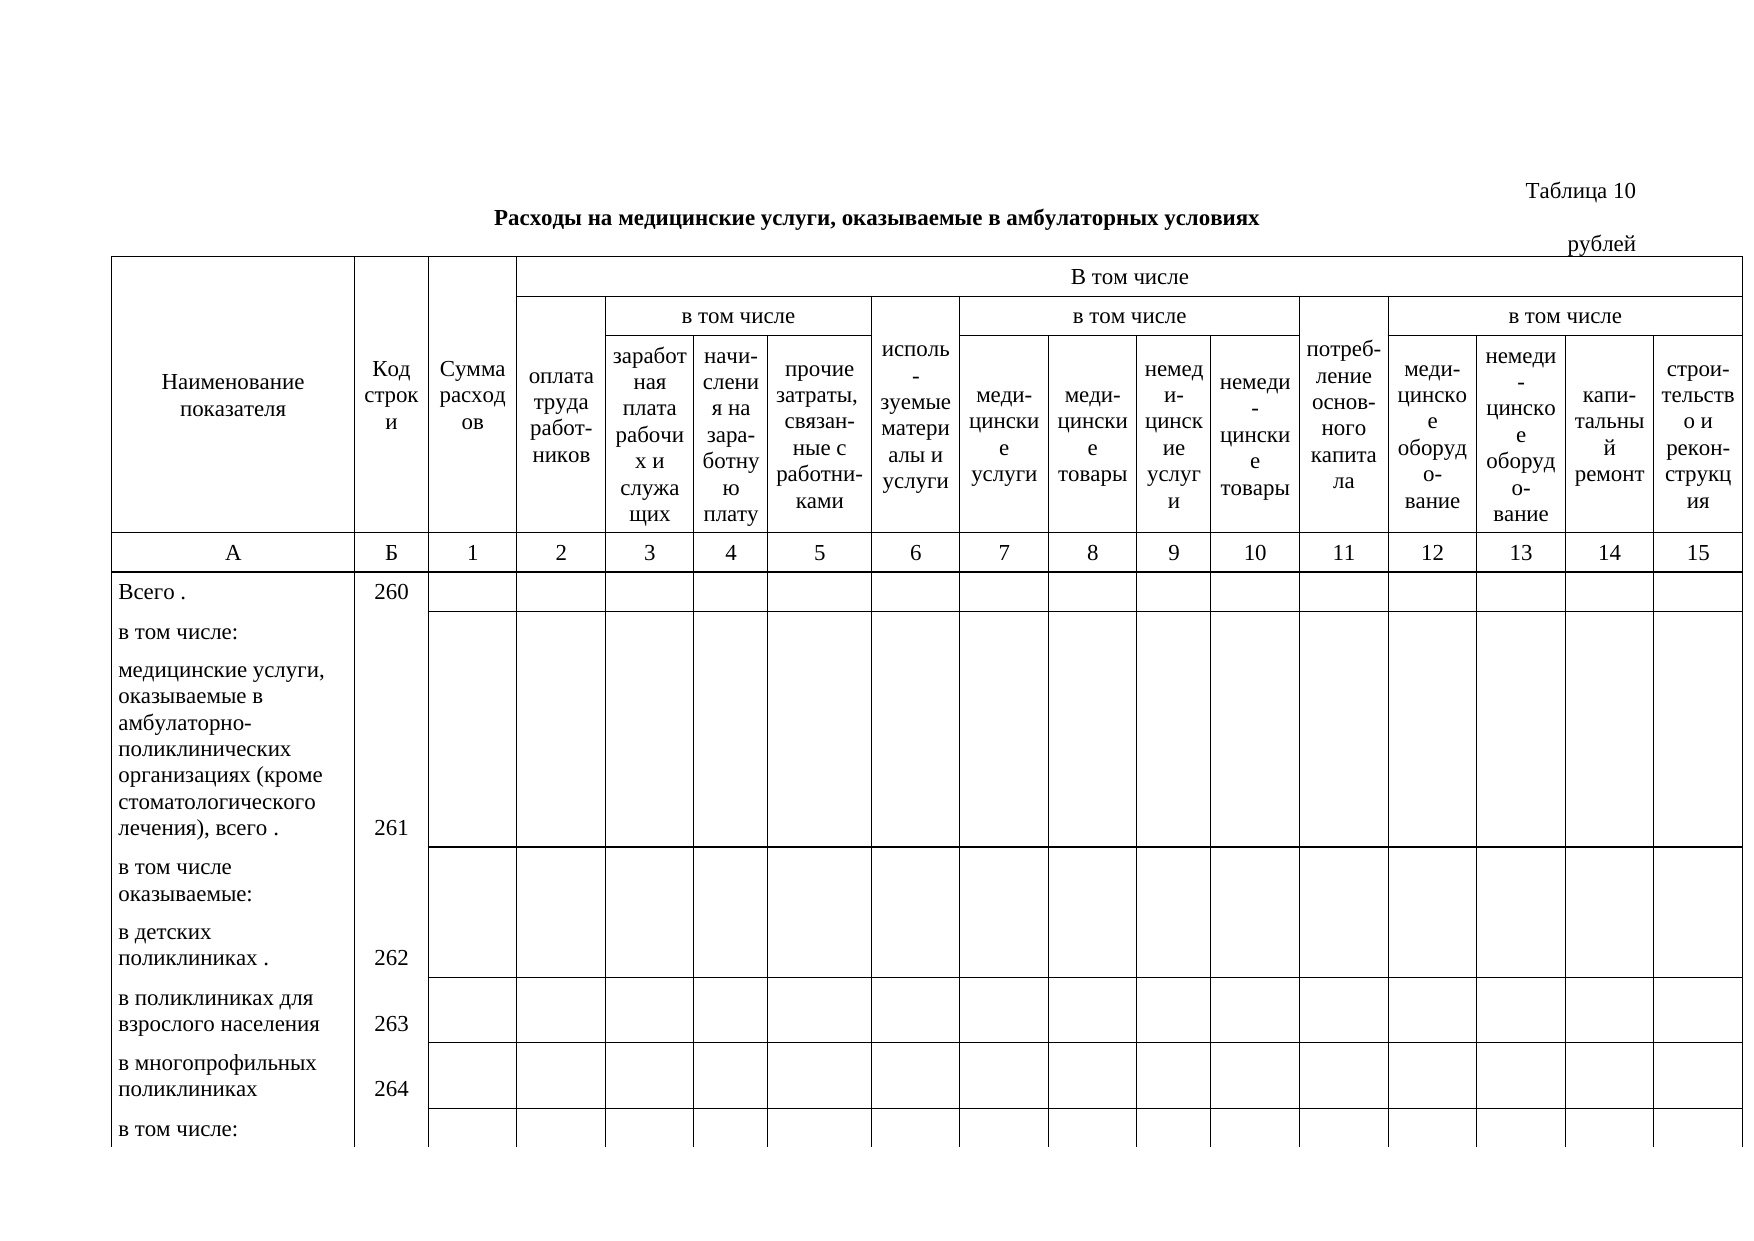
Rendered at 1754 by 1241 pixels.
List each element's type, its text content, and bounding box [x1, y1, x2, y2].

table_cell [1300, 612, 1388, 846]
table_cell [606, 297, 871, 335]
text Расходы на медицинские услуги, оказываемые в амбулаторных условиях [118, 203, 1636, 230]
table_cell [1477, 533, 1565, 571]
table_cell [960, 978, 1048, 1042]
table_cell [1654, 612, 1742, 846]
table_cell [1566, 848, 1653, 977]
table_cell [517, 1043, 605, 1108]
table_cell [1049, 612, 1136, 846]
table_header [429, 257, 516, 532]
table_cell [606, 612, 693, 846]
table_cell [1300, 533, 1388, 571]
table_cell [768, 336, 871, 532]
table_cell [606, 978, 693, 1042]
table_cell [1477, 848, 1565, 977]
text Таблица 10 [118, 177, 1636, 203]
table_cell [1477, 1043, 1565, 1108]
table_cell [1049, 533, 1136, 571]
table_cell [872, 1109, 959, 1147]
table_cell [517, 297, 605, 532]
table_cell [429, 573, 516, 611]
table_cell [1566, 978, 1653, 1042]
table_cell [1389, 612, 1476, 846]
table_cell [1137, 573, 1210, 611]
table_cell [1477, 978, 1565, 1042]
text рублей [118, 230, 1636, 256]
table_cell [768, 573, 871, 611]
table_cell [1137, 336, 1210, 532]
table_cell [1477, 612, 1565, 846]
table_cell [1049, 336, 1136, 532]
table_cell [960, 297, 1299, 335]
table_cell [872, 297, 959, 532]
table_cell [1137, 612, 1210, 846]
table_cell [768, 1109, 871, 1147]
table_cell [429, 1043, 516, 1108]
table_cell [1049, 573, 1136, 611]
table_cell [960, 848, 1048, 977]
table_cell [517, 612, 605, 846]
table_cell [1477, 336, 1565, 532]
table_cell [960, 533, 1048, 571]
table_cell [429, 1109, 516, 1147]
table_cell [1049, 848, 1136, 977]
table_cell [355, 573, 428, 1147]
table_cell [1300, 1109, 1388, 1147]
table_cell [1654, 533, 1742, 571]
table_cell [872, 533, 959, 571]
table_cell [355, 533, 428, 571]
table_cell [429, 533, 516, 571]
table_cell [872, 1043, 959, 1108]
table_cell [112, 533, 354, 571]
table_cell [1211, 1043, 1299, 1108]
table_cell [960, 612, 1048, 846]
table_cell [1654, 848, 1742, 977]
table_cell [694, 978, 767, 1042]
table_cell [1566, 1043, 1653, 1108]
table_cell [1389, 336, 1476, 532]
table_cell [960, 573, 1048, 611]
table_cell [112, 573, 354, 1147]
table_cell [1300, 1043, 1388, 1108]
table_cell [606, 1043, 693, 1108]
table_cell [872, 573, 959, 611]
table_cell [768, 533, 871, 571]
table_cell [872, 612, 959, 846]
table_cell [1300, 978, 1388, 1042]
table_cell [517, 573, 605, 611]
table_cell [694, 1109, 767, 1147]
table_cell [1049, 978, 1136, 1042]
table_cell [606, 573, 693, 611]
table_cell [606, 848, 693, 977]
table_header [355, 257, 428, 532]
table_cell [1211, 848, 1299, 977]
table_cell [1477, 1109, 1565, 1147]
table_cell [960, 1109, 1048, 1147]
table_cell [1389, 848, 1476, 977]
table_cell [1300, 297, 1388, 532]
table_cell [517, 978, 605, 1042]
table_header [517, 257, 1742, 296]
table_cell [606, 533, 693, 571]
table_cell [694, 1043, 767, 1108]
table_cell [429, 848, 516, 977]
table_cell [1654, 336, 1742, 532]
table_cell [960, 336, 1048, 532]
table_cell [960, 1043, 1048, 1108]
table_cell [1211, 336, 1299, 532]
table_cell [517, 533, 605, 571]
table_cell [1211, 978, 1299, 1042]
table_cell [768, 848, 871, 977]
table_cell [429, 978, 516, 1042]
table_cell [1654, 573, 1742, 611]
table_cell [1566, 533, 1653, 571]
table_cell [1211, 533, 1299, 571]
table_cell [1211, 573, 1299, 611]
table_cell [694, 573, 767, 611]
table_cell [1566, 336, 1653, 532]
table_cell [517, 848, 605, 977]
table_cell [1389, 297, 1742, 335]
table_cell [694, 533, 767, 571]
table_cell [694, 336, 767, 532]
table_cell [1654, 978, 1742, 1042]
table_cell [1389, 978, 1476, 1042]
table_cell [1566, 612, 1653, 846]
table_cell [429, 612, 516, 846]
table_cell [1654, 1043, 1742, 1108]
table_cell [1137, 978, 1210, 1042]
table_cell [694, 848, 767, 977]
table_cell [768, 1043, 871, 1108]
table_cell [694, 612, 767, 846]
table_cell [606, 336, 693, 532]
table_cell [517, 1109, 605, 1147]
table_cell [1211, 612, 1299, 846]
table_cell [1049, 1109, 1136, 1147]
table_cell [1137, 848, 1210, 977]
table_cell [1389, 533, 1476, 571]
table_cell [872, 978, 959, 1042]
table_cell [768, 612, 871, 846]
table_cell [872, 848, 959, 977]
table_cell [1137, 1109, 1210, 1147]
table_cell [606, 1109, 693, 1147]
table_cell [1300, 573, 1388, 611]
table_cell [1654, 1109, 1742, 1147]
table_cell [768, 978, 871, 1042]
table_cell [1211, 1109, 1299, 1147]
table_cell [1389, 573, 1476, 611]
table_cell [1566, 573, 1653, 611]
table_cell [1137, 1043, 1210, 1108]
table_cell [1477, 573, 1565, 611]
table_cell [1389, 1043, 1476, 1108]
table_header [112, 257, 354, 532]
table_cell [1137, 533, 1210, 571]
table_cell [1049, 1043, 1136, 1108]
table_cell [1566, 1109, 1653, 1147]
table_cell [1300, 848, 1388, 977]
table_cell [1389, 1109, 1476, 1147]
